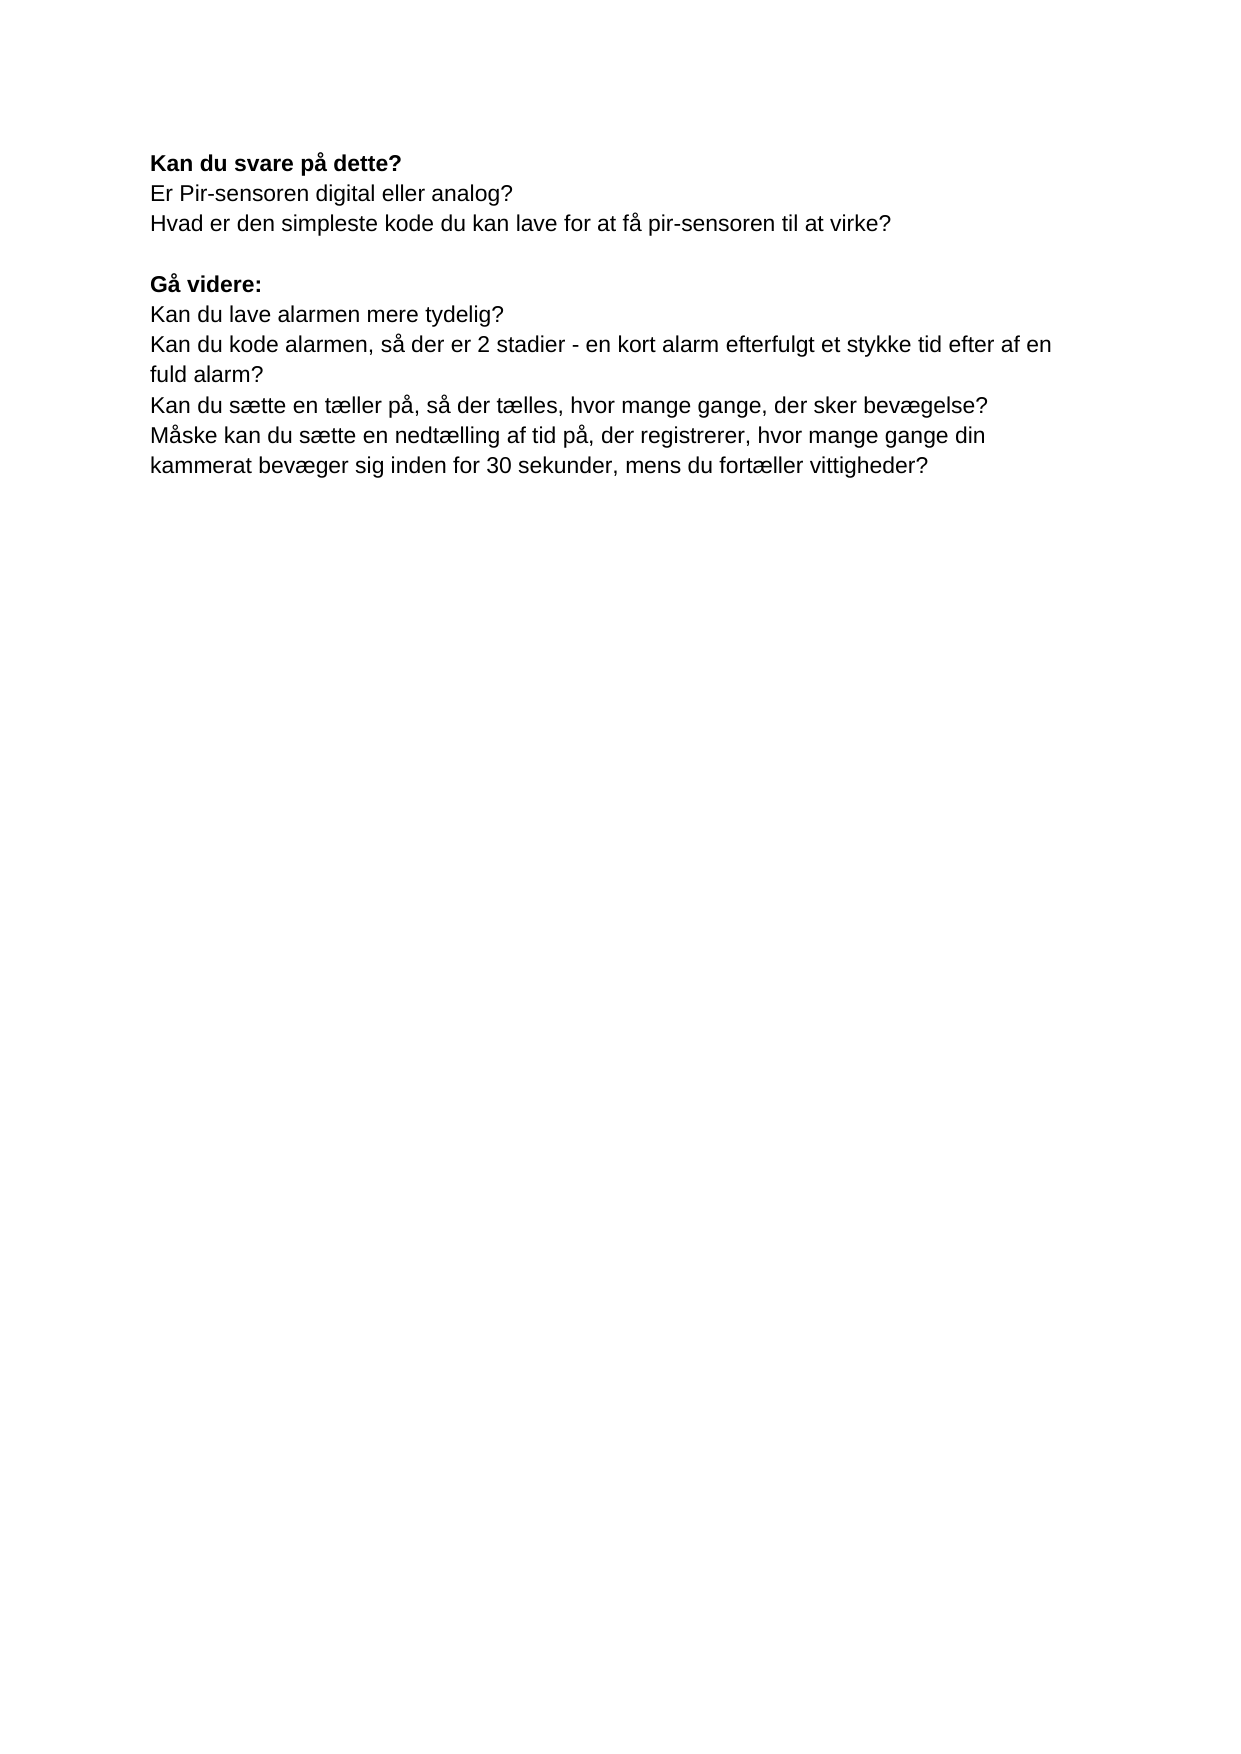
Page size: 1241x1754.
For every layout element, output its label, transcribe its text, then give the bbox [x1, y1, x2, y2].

text Kan du kode alarmen, så der er 2 stadier - en kort alarm efterfulgt et stykke tid efter af en fuld alarm? [150, 331, 1090, 388]
text Måske kan du sætte en nedtælling af tid på, der registrerer, hvor mange gange din kammerat bevæger sig inden for 30 sekunder, mens du fortæller vittigheder? [150, 422, 1090, 478]
text Kan du lave alarmen mere tydelig? [150, 301, 1090, 327]
text Kan du svare på dette? [150, 150, 1090, 176]
text Hvad er den simpleste kode du kan lave for at få pir-sensoren til at virke? [150, 210, 1090, 237]
text Kan du sætte en tæller på, så der tælles, hvor mange gange, der sker bevægelse? [150, 392, 1090, 418]
text Gå videre: [150, 271, 1090, 297]
text Er Pir-sensoren digital eller analog? [150, 180, 1090, 207]
